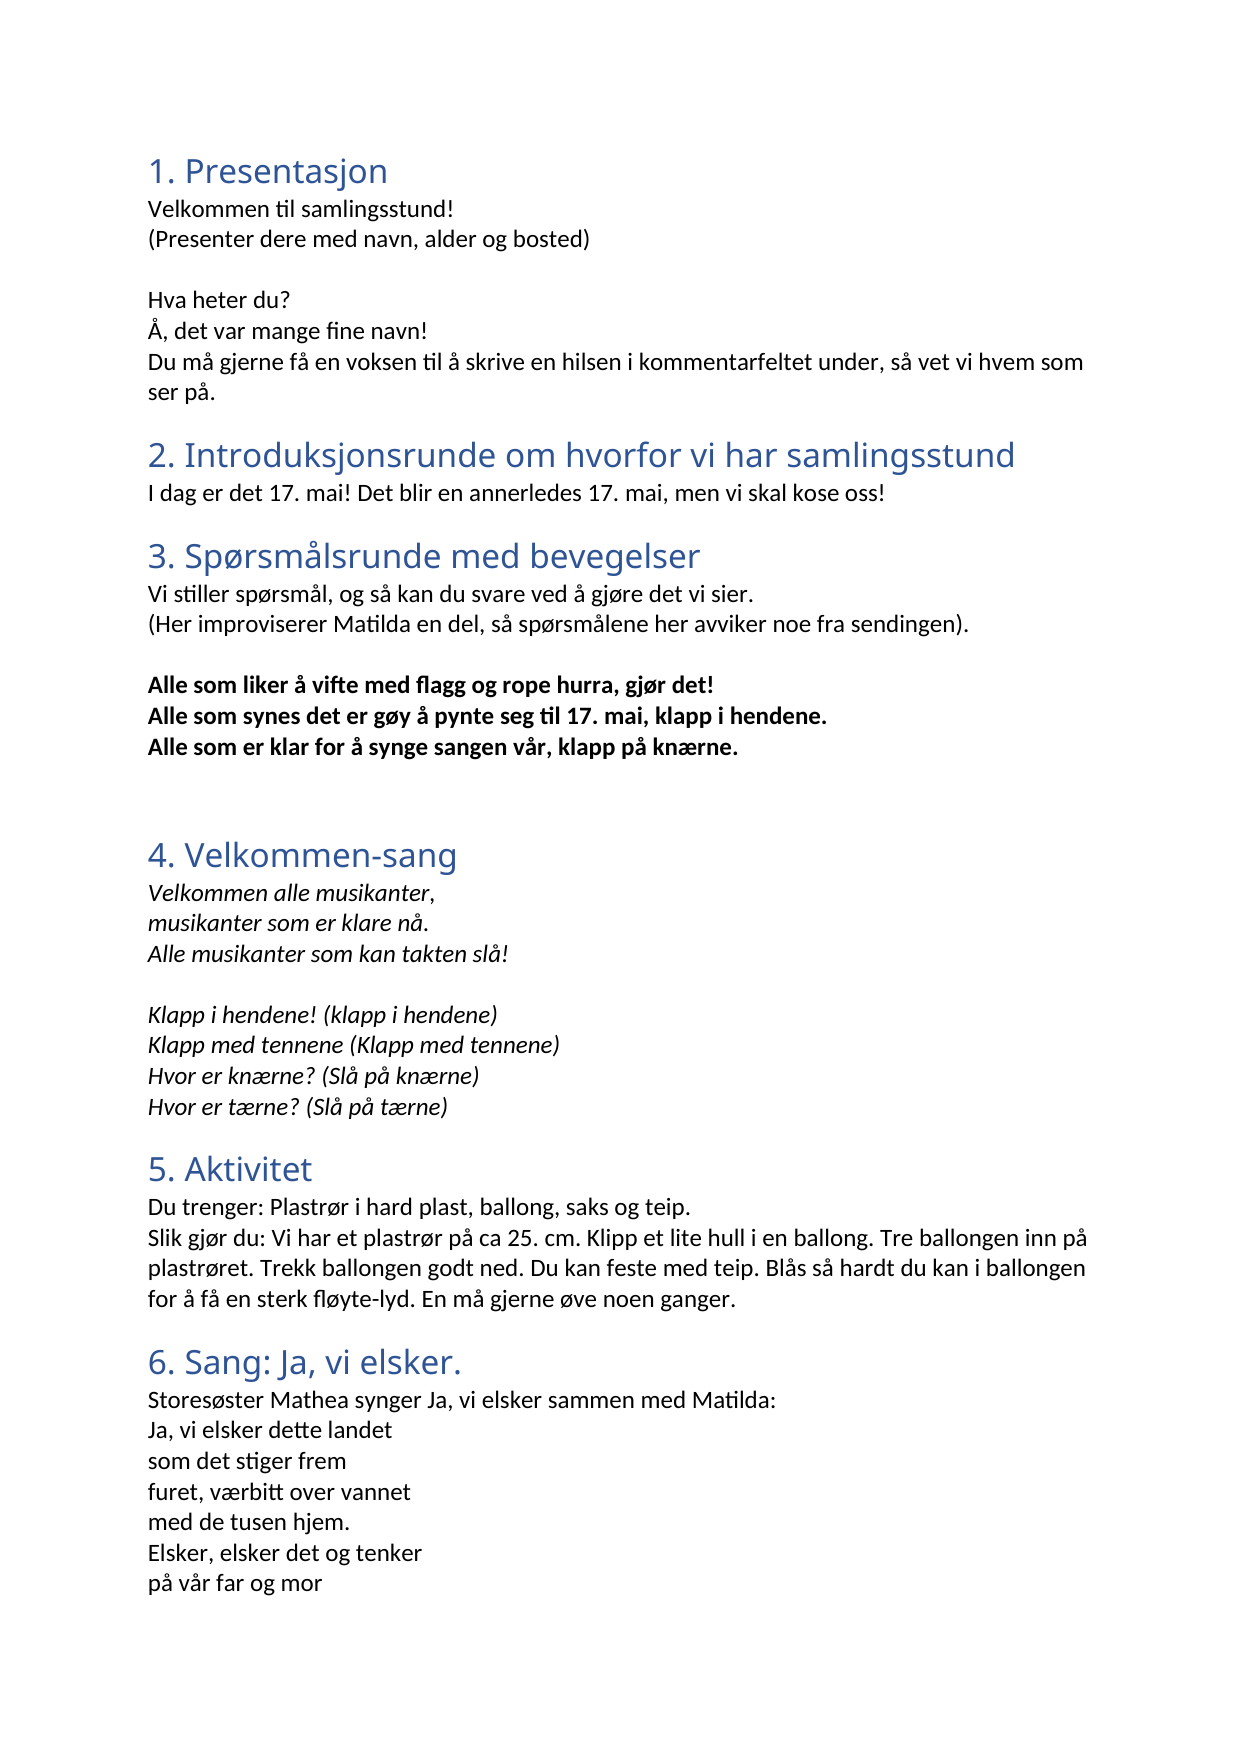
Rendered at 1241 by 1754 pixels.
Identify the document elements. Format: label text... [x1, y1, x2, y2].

text Velkommen alle musikanter, [148, 877, 1093, 907]
subtitle 2. Introduksjonsrunde om hvorfor vi har samlingsstund [148, 432, 1093, 477]
text I dag er det 17. mai! Det blir en annerledes 17. mai, men vi skal kose oss! [148, 477, 1093, 508]
subtitle 4. Velkommen-sang [148, 786, 1093, 877]
subtitle 5. Aktivitet [148, 1146, 1093, 1192]
text Vi stiller spørsmål, og så kan du svare ved å gjøre det vi sier. (Her improviserer Matilda en del, så spørsmålene her avviker noe fra sendingen). Alle som liker å vifte med flagg og rope hurra, gjør det! [148, 578, 1093, 700]
text (Presenter dere med navn, alder og bosted) [148, 223, 1093, 254]
text Hvor er tærne? (Slå på tærne) [148, 1091, 1093, 1121]
subtitle 6. Sang: Ja, vi elsker. [148, 1339, 1093, 1384]
text Du trenger: Plastrør i hard plast, ballong, saks og teip. [148, 1192, 1093, 1222]
text Alle musikanter som kan takten slå! [148, 938, 1093, 968]
text Hva heter du? Å, det var mange fine navn! Du må gjerne få en voksen til å skrive en hilsen i kommentarfeltet under, så vet vi hvem som ser på. [148, 284, 1093, 407]
text Klapp med tennene (Klapp med tennene) [148, 1029, 1093, 1060]
text Slik gjør du: Vi har et plastrør på ca 25. cm. Klipp et lite hull i en ballong. Tre ballongen inn på plastrøret. Trekk ballongen godt ned. Du kan feste med teip. Blås så hardt du kan i ballongen for å få en sterk fløyte-lyd. En må gjerne øve noen ganger. [148, 1222, 1093, 1314]
subtitle 3. Spørsmålsrunde med bevegelser [148, 533, 1093, 578]
text Klapp i hendene! (klapp i hendene) [148, 999, 1093, 1029]
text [148, 1384, 1093, 1598]
text musikanter som er klare nå. [148, 907, 1093, 938]
subtitle 1. Presentasjon [148, 148, 1093, 193]
text Velkommen til samlingsstund! [148, 193, 1093, 223]
text Hvor er knærne? (Slå på knærne) [148, 1060, 1093, 1091]
text Alle som synes det er gøy å pynte seg til 17. mai, klapp i hendene. Alle som er klar for å synge sangen vår, klapp på knærne. [148, 700, 1093, 761]
